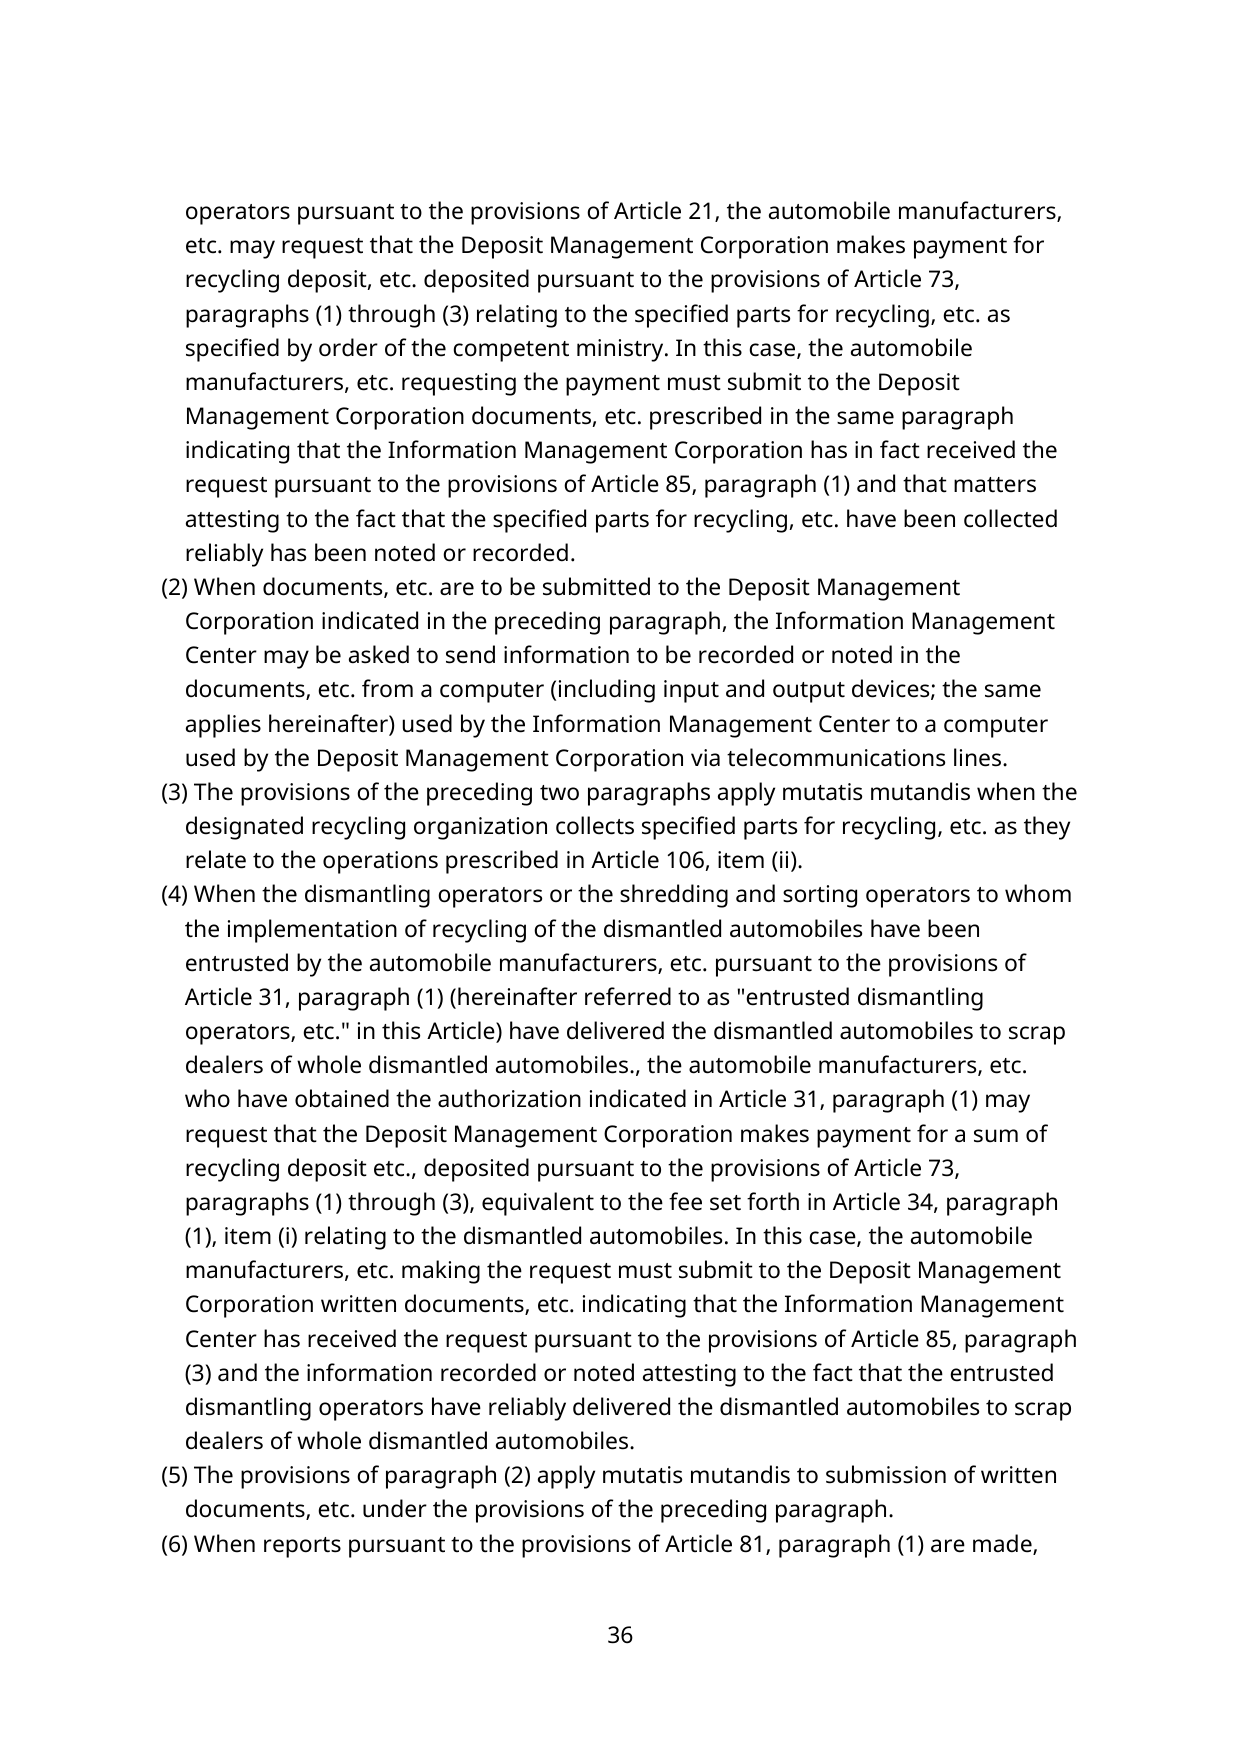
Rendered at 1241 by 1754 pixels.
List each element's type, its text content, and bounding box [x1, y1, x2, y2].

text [161, 194, 1079, 569]
text (2) When documents, etc. are to be submitted to the Deposit Management Corporation indicated in the preceding paragraph, the Information Management Center may be asked to send information to be recorded or noted in the documents, etc. from a computer (including input and output devices; the same applies hereinafter) used by the Information Management Center to a computer used by the Deposit Management Corporation via telecommunications lines. [161, 569, 1079, 774]
text (4) When the dismantling operators or the shredding and sorting operators to whom the implementation of recycling of the dismantled automobiles have been entrusted by the automobile manufacturers, etc. pursuant to the provisions of Article 31, paragraph (1) (hereinafter referred to as "entrusted dismantling operators, etc." in this Article) have delivered the dismantled automobiles to scrap dealers of whole dismantled automobiles., the automobile manufacturers, etc. who have obtained the authorization indicated in Article 31, paragraph (1) may request that the Deposit Management Corporation makes payment for a sum of recycling deposit etc., deposited pursuant to the provisions of Article 73, paragraphs (1) through (3), equivalent to the fee set forth in Article 34, paragraph (1), item (i) relating to the dismantled automobiles. In this case, the automobile manufacturers, etc. making the request must submit to the Deposit Management Corporation written documents, etc. indicating that the Information Management Center has received the request pursuant to the provisions of Article 85, paragraph (3) and the information recorded or noted attesting to the fact that the entrusted dismantling operators have reliably delivered the dismantled automobiles to scrap dealers of whole dismantled automobiles. [161, 877, 1079, 1458]
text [161, 1526, 1079, 1560]
text (3) The provisions of the preceding two paragraphs apply mutatis mutandis when the designated recycling organization collects specified parts for recycling, etc. as they relate to the operations prescribed in Article 106, item (ii). [161, 774, 1079, 877]
text (5) The provisions of paragraph (2) apply mutatis mutandis to submission of written documents, etc. under the provisions of the preceding paragraph. [161, 1458, 1079, 1526]
